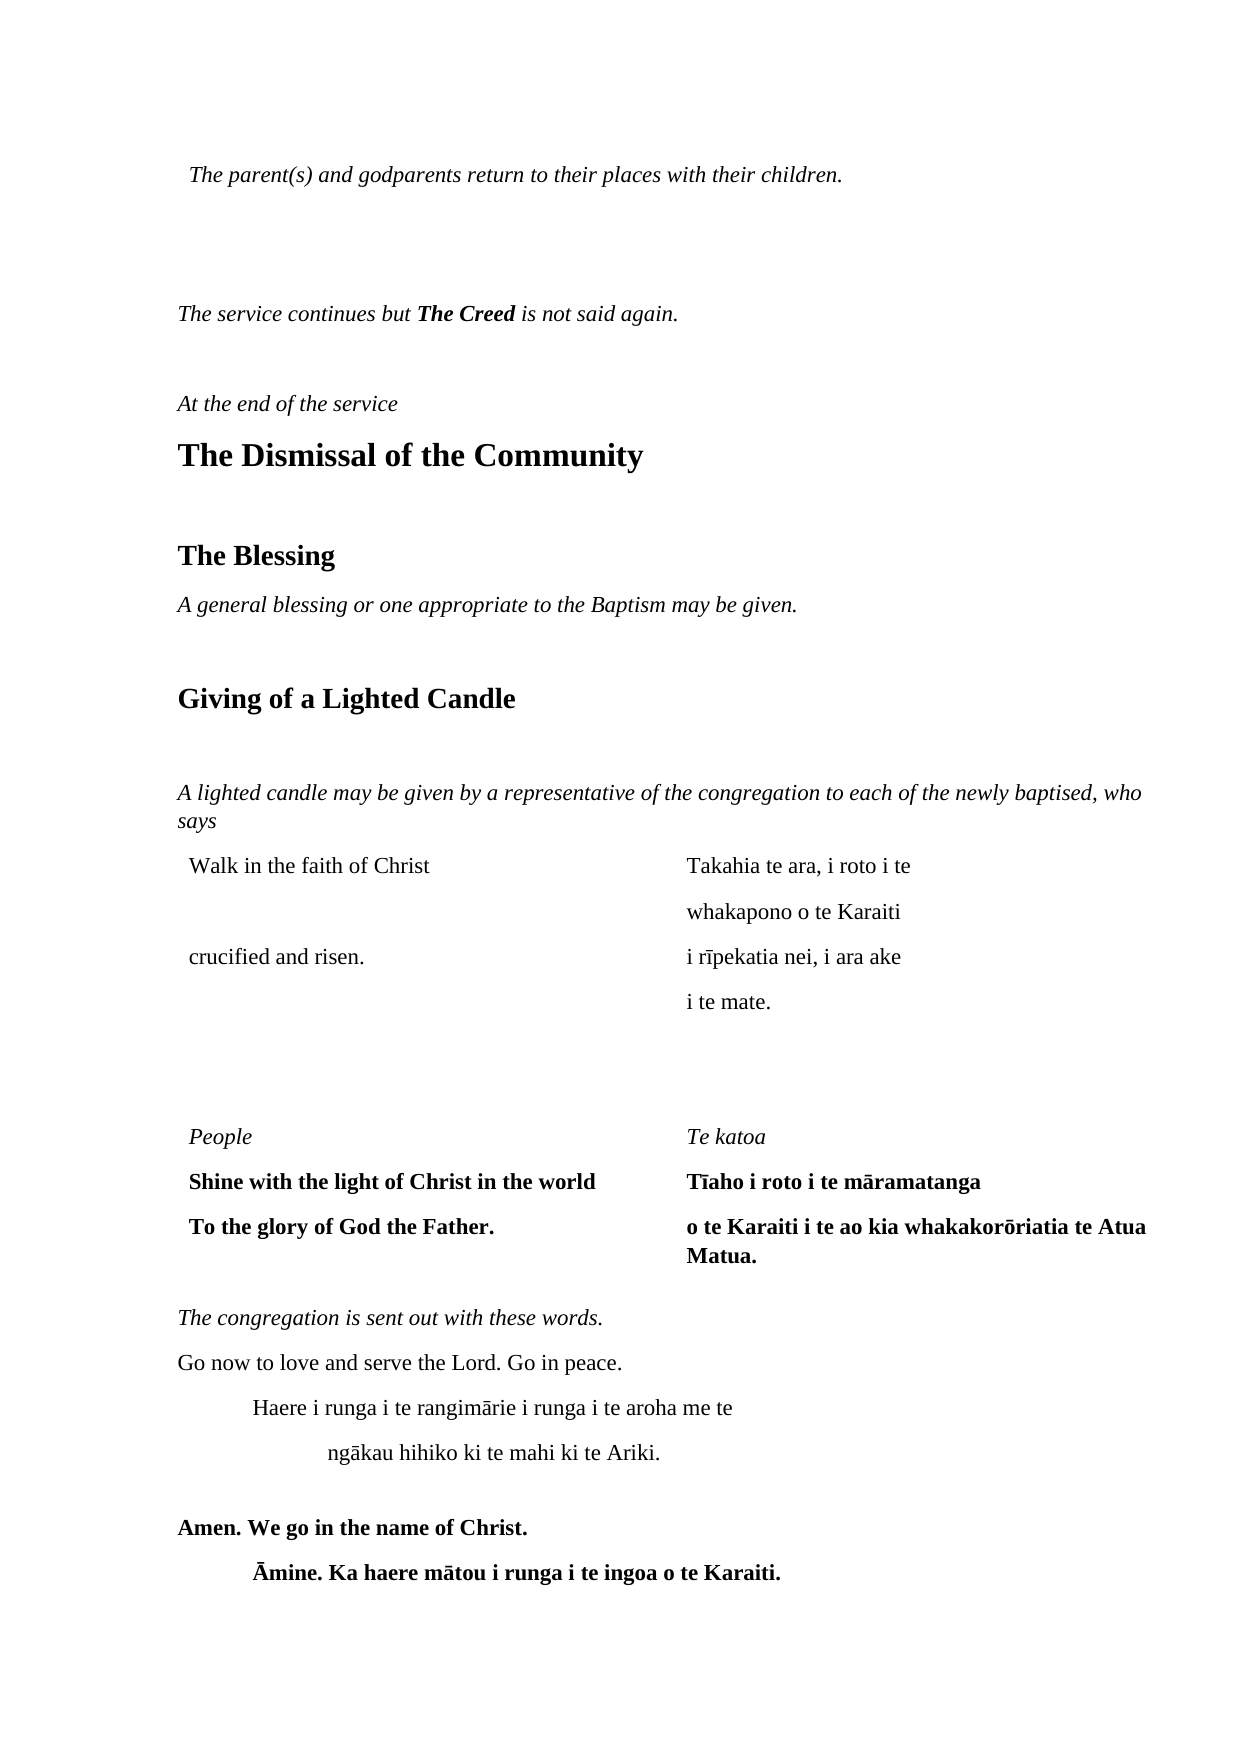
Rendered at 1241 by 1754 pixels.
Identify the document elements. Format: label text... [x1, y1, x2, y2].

text ngākau hihiko ki te mahi ki te Ariki. [177, 1439, 1152, 1496]
table_cell Te katoa Tīaho i roto i te māramatanga o te Karaiti i te ao kia whakakorōriatia te Atua Matua. [675, 1123, 1175, 1304]
table_cell i rīpekatia nei, i ara ake i te mate. [675, 943, 1175, 1123]
text The congregation is sent out with these words. [177, 1304, 1152, 1330]
text A lighted candle may be given by a representative of the congregation to each of the newly baptised, who says [177, 779, 1152, 834]
table_header Walk in the faith of Christ [177, 853, 675, 943]
table_cell crucified and risen. [177, 943, 675, 1123]
text Go now to love and serve the Lord. Go in peace. [177, 1349, 1152, 1375]
text Amen. We go in the name of Christ. [177, 1514, 1152, 1541]
text Haere i runga i te rangimārie i runga i te aroha me te [177, 1394, 1152, 1420]
text A general blessing or one appropriate to the Baptism may be given. [177, 591, 1152, 617]
text Āmine. Ka haere mātou i runga i te ingoa o te Karaiti. [177, 1559, 1152, 1586]
text The Blessing [177, 538, 1152, 572]
table_cell People Shine with the light of Christ in the world To the glory of God the Father. [177, 1123, 675, 1304]
text Giving of a Lighted Candle [177, 681, 1152, 715]
text At the end of the service [177, 390, 1152, 416]
text The service continues but The Creed is not said again. [177, 300, 1152, 326]
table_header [177, 136, 1175, 206]
text The Dismissal of the Community [177, 435, 1152, 473]
table_header Takahia te ara, i roto i te whakapono o te Karaiti [675, 853, 1175, 943]
